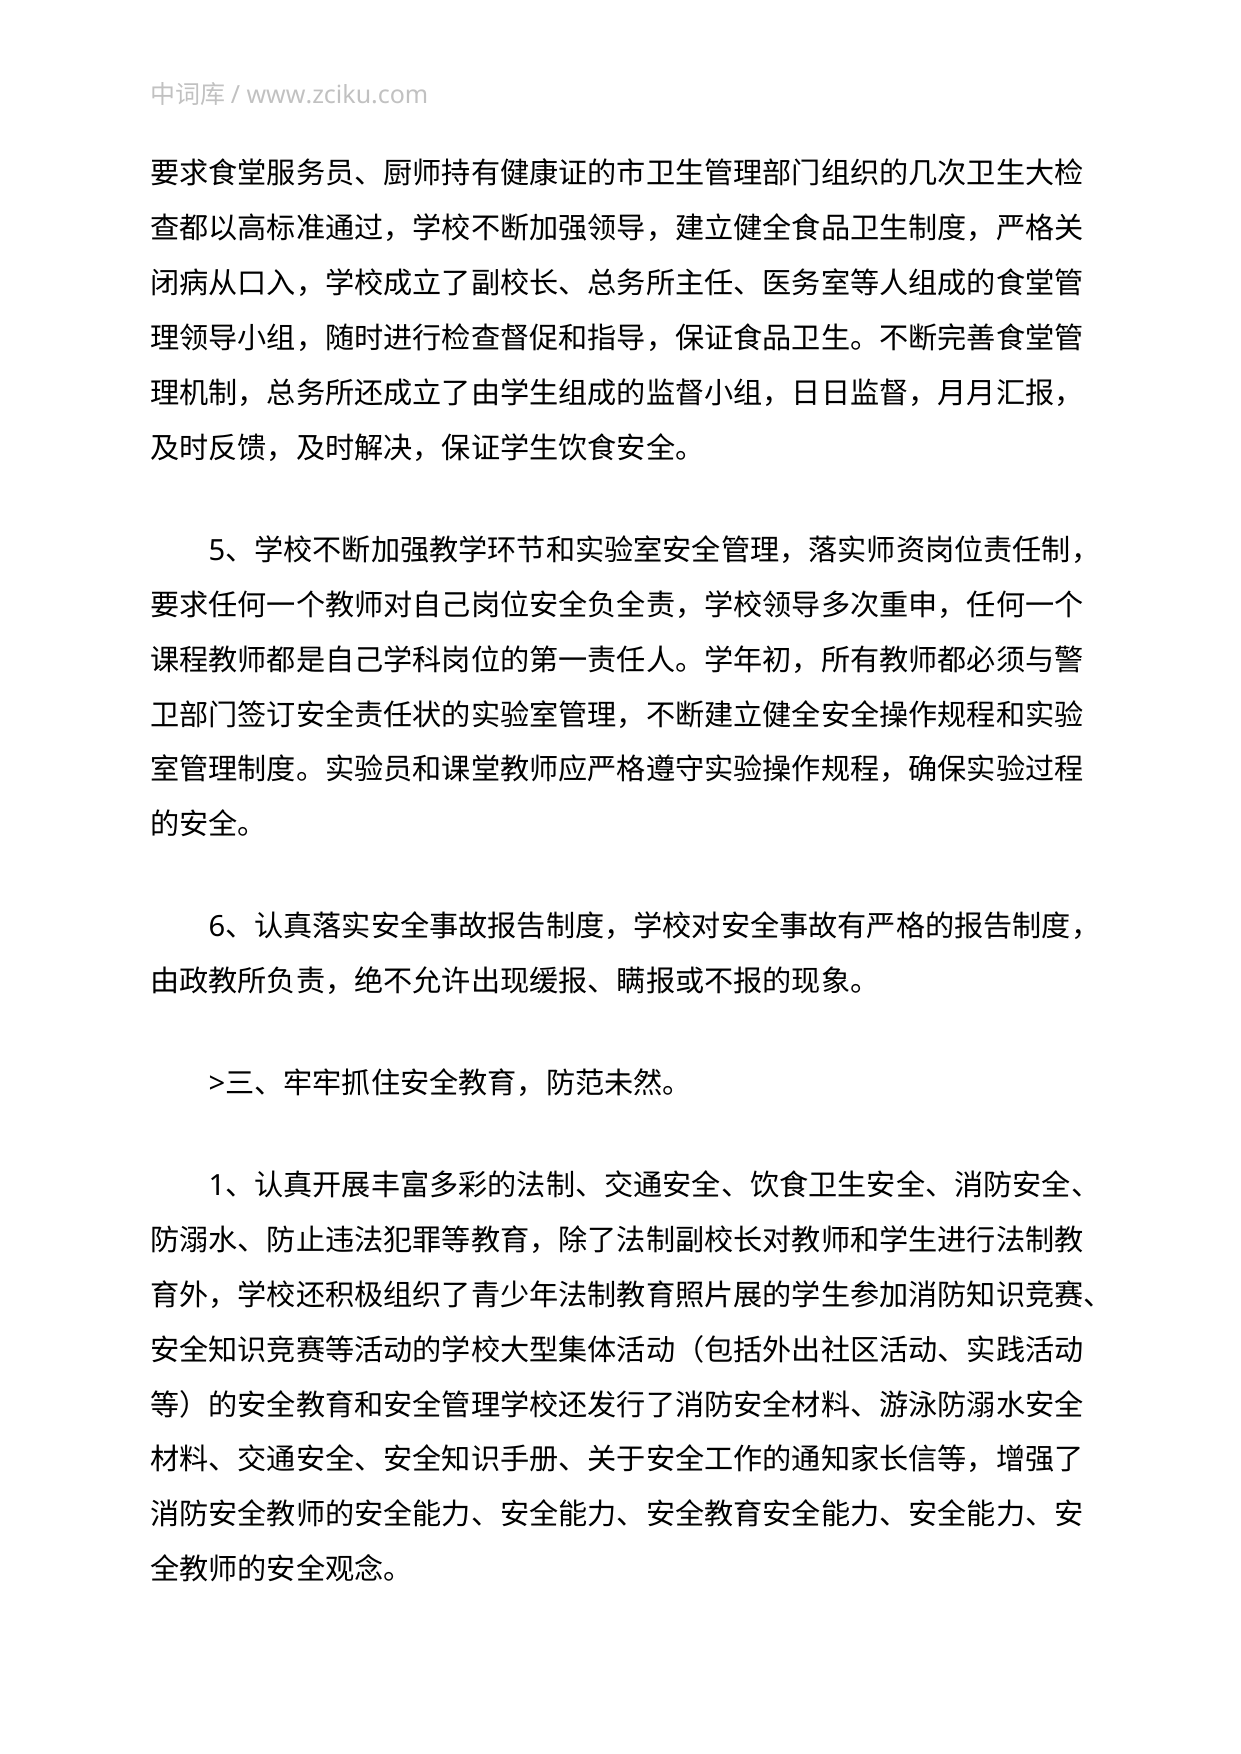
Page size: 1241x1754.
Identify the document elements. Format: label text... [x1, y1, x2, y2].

text 6、认真落实安全事故报告制度，学校对安全事故有严格的报告制度，由政教所负责，绝不允许出现缓报、瞒报或不报的现象。 [150, 903, 1090, 1000]
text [150, 150, 1090, 467]
text >三、牢牢抓住安全教育，防范未然。 [150, 1059, 1090, 1102]
text 1、认真开展丰富多彩的法制、交通安全、饮食卫生安全、消防安全、防溺水、防止违法犯罪等教育，除了法制副校长对教师和学生进行法制教育外，学校还积极组织了青少年法制教育照片展的学生参加消防知识竞赛、安全知识竞赛等活动的学校大型集体活动（包括外出社区活动、实践活动等）的安全教育和安全管理学校还发行了消防安全材料、游泳防溺水安全材料、交通安全、安全知识手册、关于安全工作的通知家长信等，增强了消防安全教师的安全能力、安全能力、安全教育安全能力、安全能力、安全教师的安全观念。 [150, 1161, 1090, 1588]
text 5、学校不断加强教学环节和实验室安全管理，落实师资岗位责任制，要求任何一个教师对自己岗位安全负全责，学校领导多次重申，任何一个课程教师都是自己学科岗位的第一责任人。学年初，所有教师都必须与警卫部门签订安全责任状的实验室管理，不断建立健全安全操作规程和实验室管理制度。实验员和课堂教师应严格遵守实验操作规程，确保实验过程的安全。 [150, 526, 1090, 843]
